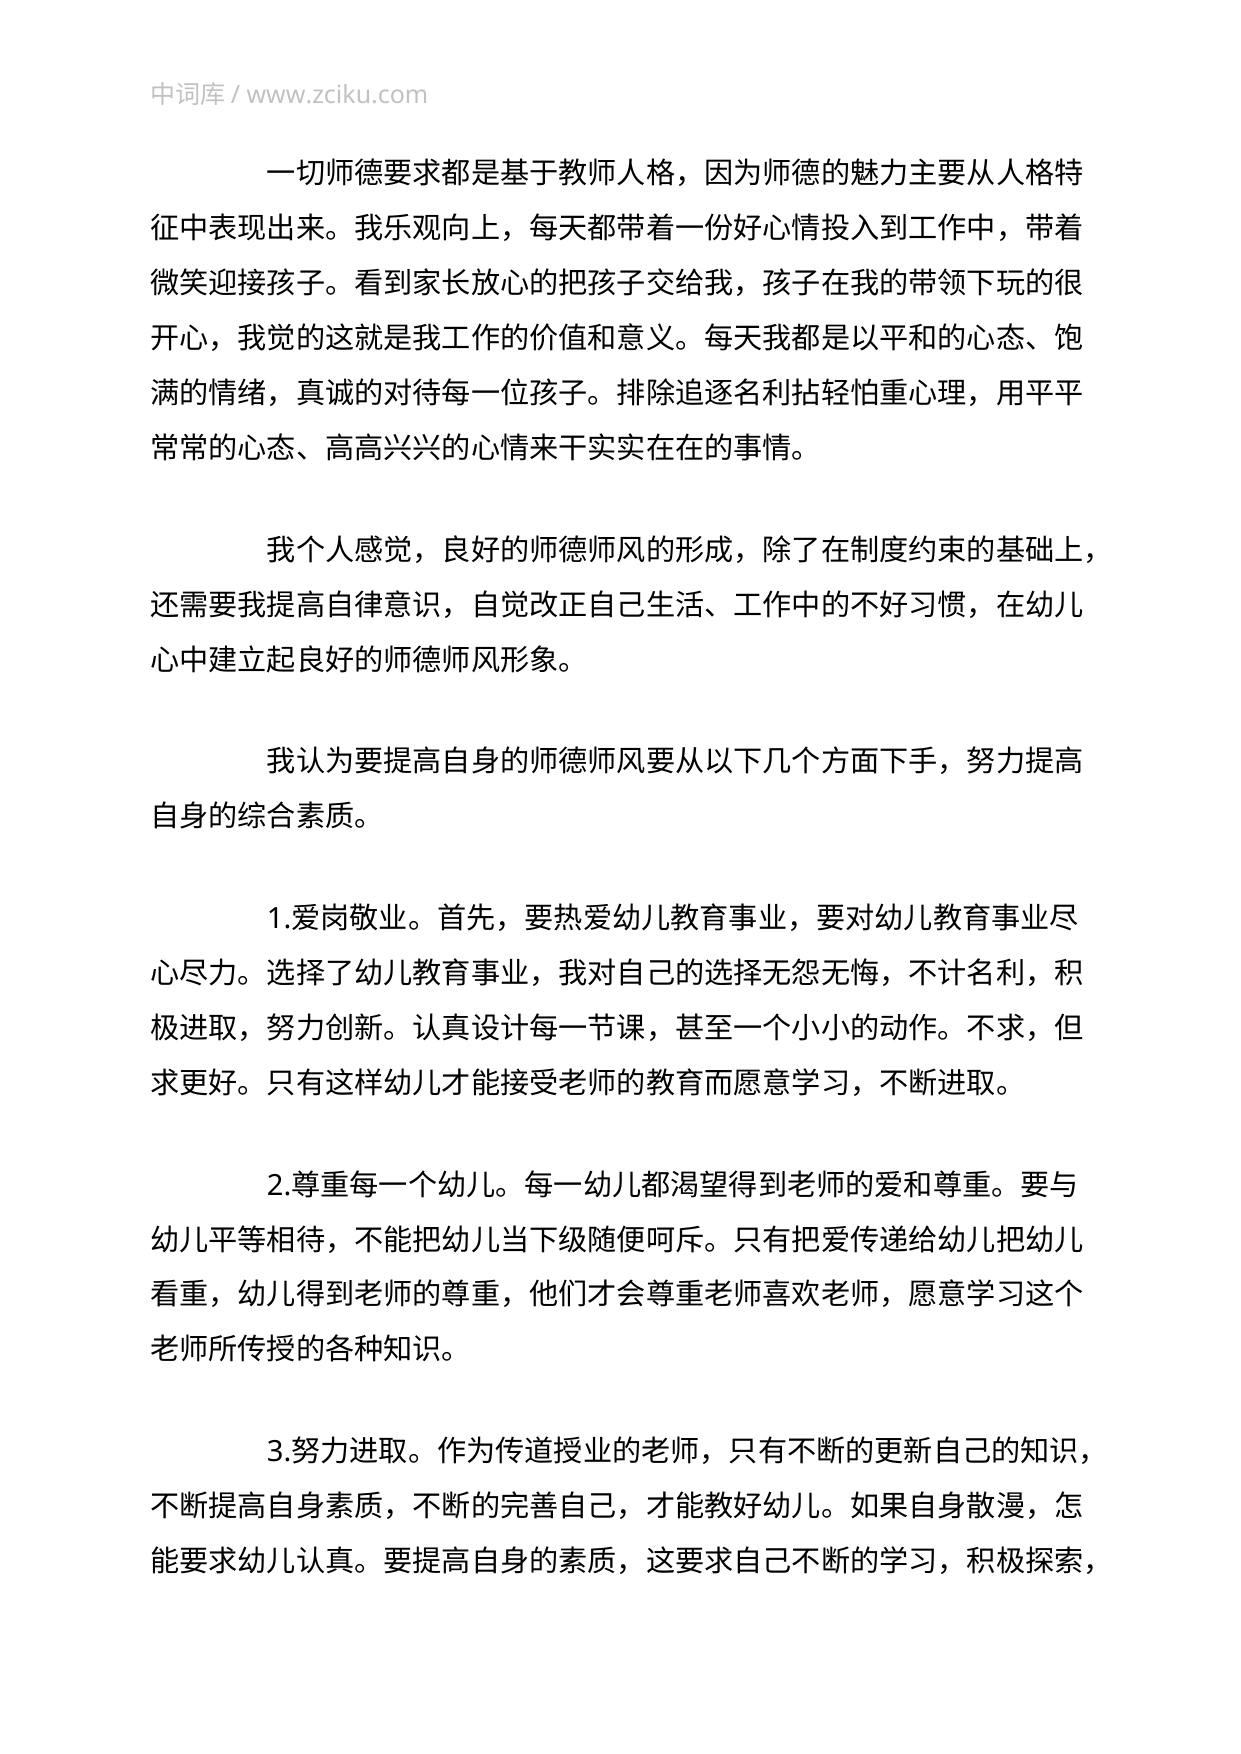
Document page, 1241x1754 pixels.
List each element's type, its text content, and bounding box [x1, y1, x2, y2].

text 我个人感觉，良好的师德师风的形成，除了在制度约束的基础上，还需要我提高自律意识，自觉改正自己生活、工作中的不好习惯，在幼儿心中建立起良好的师德师风形象。 [150, 526, 1090, 678]
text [150, 1428, 1090, 1580]
text 一切师德要求都是基于教师人格，因为师德的魅力主要从人格特征中表现出来。我乐观向上，每天都带着一份好心情投入到工作中，带着微笑迎接孩子。看到家长放心的把孩子交给我，孩子在我的带领下玩的很开心，我觉的这就是我工作的价值和意义。每天我都是以平和的心态、饱满的情绪，真诚的对待每一位孩子。排除追逐名利拈轻怕重心理，用平平常常的心态、高高兴兴的心情来干实实在在的事情。 [150, 150, 1090, 467]
text 1.爱岗敬业。首先，要热爱幼儿教育事业，要对幼儿教育事业尽心尽力。选择了幼儿教育事业，我对自己的选择无怨无悔，不计名利，积极进取，努力创新。认真设计每一节课，甚至一个小小的动作。不求，但求更好。只有这样幼儿才能接受老师的教育而愿意学习，不断进取。 [150, 894, 1090, 1102]
text 我认为要提高自身的师德师风要从以下几个方面下手，努力提高自身的综合素质。 [150, 738, 1090, 835]
text 2.尊重每一个幼儿。每一幼儿都渴望得到老师的爱和尊重。要与幼儿平等相待，不能把幼儿当下级随便呵斥。只有把爱传递给幼儿把幼儿看重，幼儿得到老师的尊重，他们才会尊重老师喜欢老师，愿意学习这个老师所传授的各种知识。 [150, 1161, 1090, 1368]
